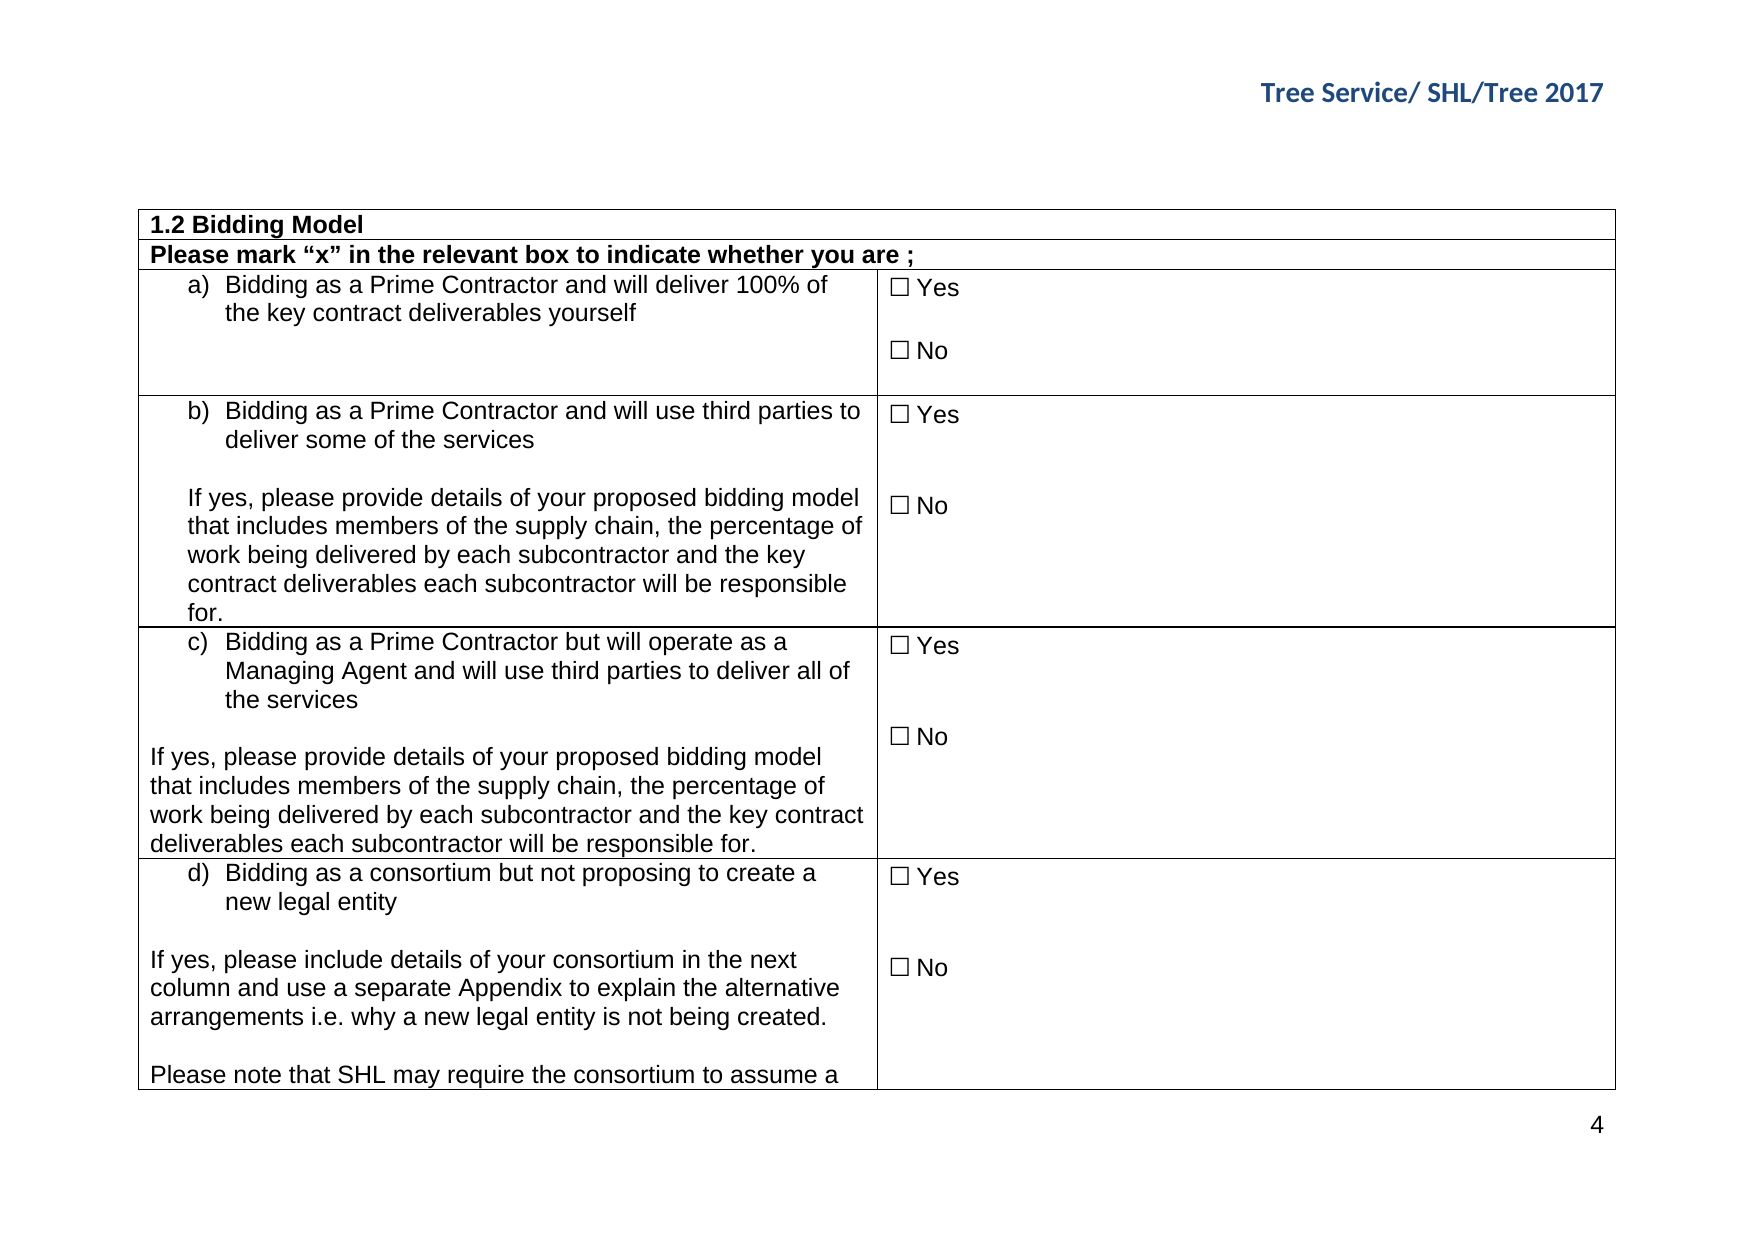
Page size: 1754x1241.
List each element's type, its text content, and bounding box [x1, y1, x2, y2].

table_cell Please mark “x” in the relevant box to indicate whether you are ; [139, 240, 1615, 269]
table_cell Yes No [878, 396, 1615, 626]
table_header 1.2 Bidding Model [139, 210, 1615, 239]
table_cell Bidding as a Prime Contractor and will use third parties to deliver some of the services If yes, please provide details of your proposed bidding model that includes members of the supply chain, the percentage of work being delivered by each subcontractor and the key contract deliverables each subcontractor will be responsible for. [139, 396, 877, 626]
table_cell Yes No [878, 859, 1615, 1088]
table_cell Bidding as a Prime Contractor and will deliver 100% of the key contract deliverables yourself [139, 270, 877, 395]
table_cell Yes No [878, 270, 1615, 395]
table_cell Yes No [878, 628, 1615, 857]
table_cell Bidding as a Prime Contractor but will operate as a Managing Agent and will use third parties to deliver all of the services If yes, please provide details of your proposed bidding model that includes members of the supply chain, the percentage of work being delivered by each subcontractor and the key contract deliverables each subcontractor will be responsible for. [139, 628, 877, 857]
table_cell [139, 859, 877, 1088]
